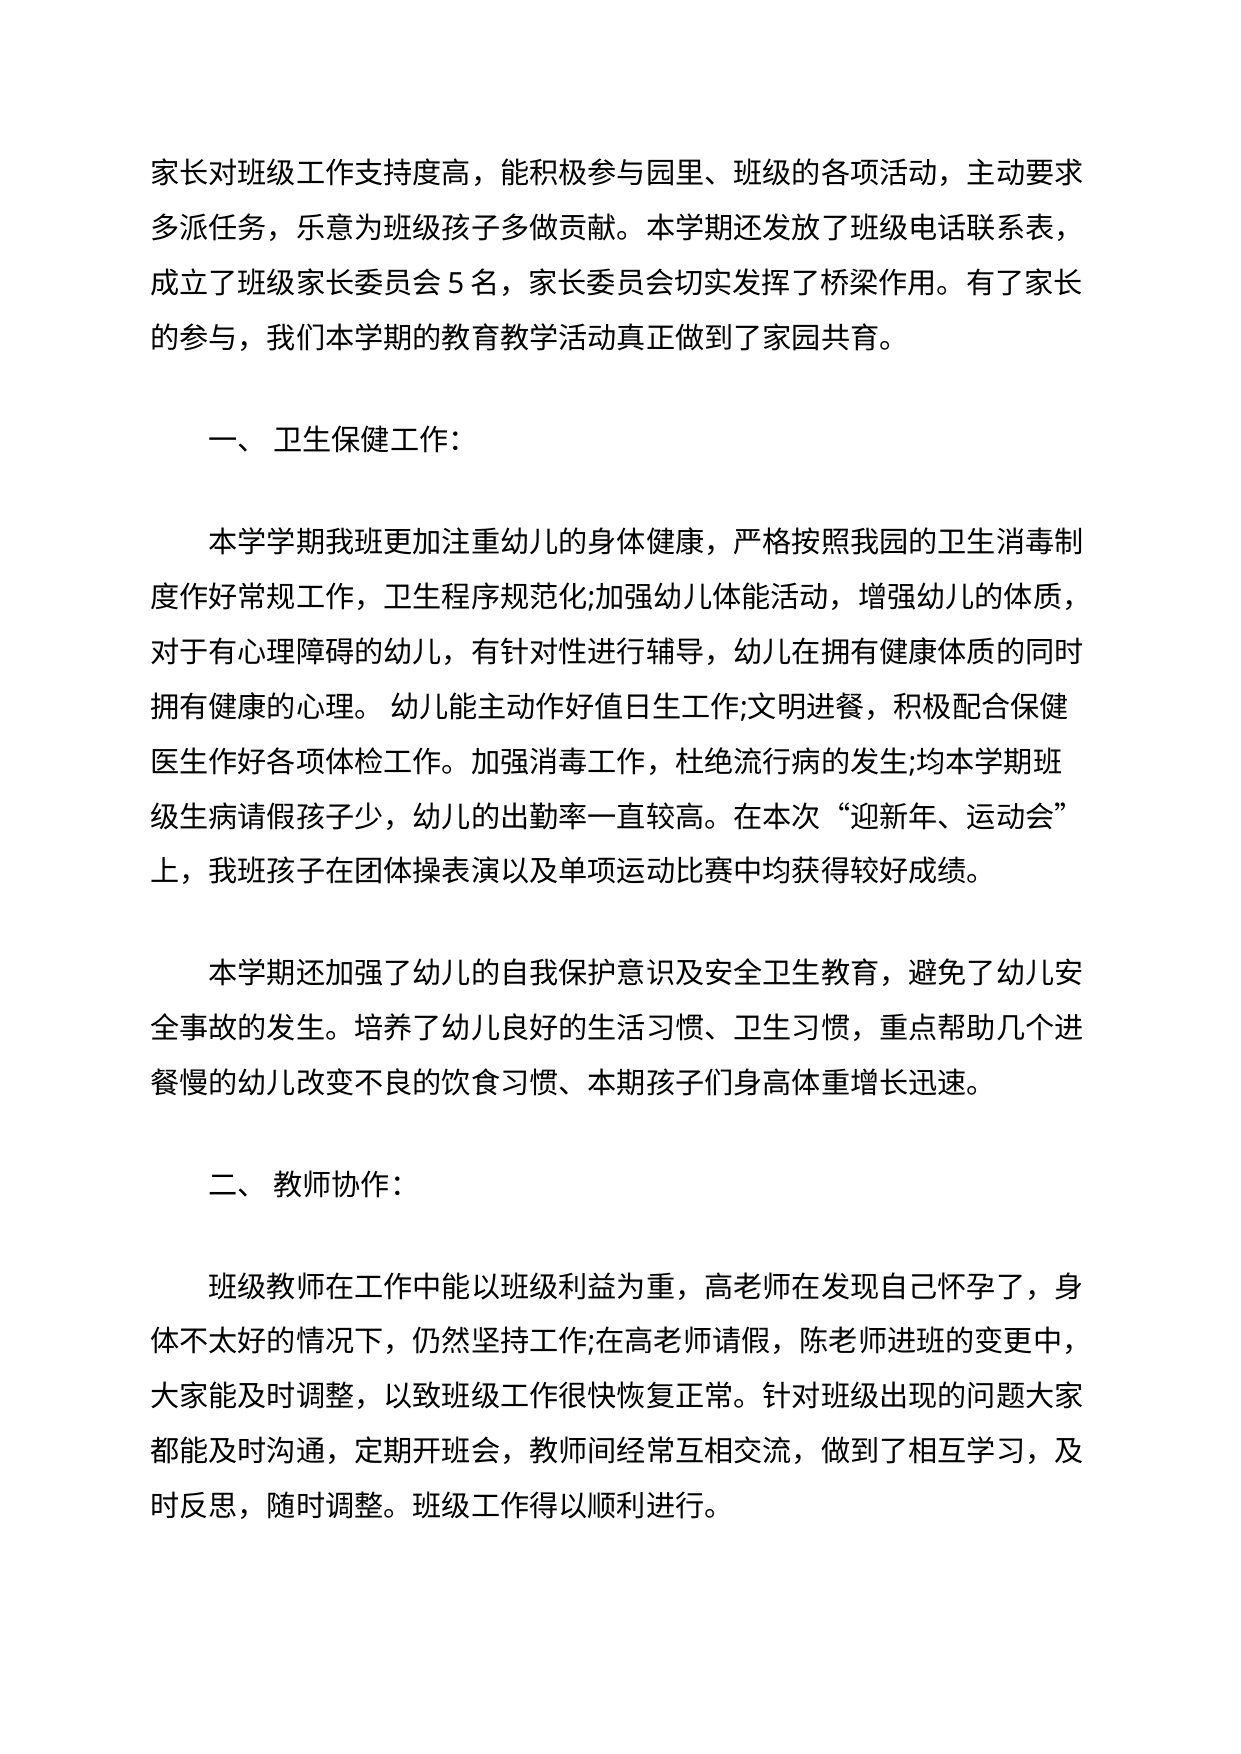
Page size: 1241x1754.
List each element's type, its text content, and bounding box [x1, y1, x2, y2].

text 本学期还加强了幼儿的自我保护意识及安全卫生教育，避免了幼儿安全事故的发生。培养了幼儿良好的生活习惯、卫生习惯，重点帮助几个进餐慢的幼儿改变不良的饮食习惯、本期孩子们身高体重增长迅速。 [150, 950, 1090, 1102]
text 本学学期我班更加注重幼儿的身体健康，严格按照我园的卫生消毒制度作好常规工作，卫生程序规范化;加强幼儿体能活动，增强幼儿的体质，对于有心理障碍的幼儿，有针对性进行辅导，幼儿在拥有健康体质的同时拥有健康的心理。 幼儿能主动作好值日生工作;文明进餐，积极配合保健医生作好各项体检工作。加强消毒工作，杜绝流行病的发生;均本学期班级生病请假孩子少，幼儿的出勤率一直较高。在本次“迎新年、运动会”上，我班孩子在团体操表演以及单项运动比赛中均获得较好成绩。 [150, 518, 1090, 890]
text 班级教师在工作中能以班级利益为重，高老师在发现自己怀孕了，身体不太好的情况下，仍然坚持工作;在高老师请假，陈老师进班的变更中，大家能及时调整，以致班级工作很快恢复正常。针对班级出现的问题大家都能及时沟通，定期开班会，教师间经常互相交流，做到了相互学习，及时反思，随时调整。班级工作得以顺利进行。 [150, 1263, 1090, 1525]
text 二、 教师协作： [150, 1161, 1090, 1204]
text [150, 150, 1090, 357]
text 一、 卫生保健工作： [150, 417, 1090, 459]
